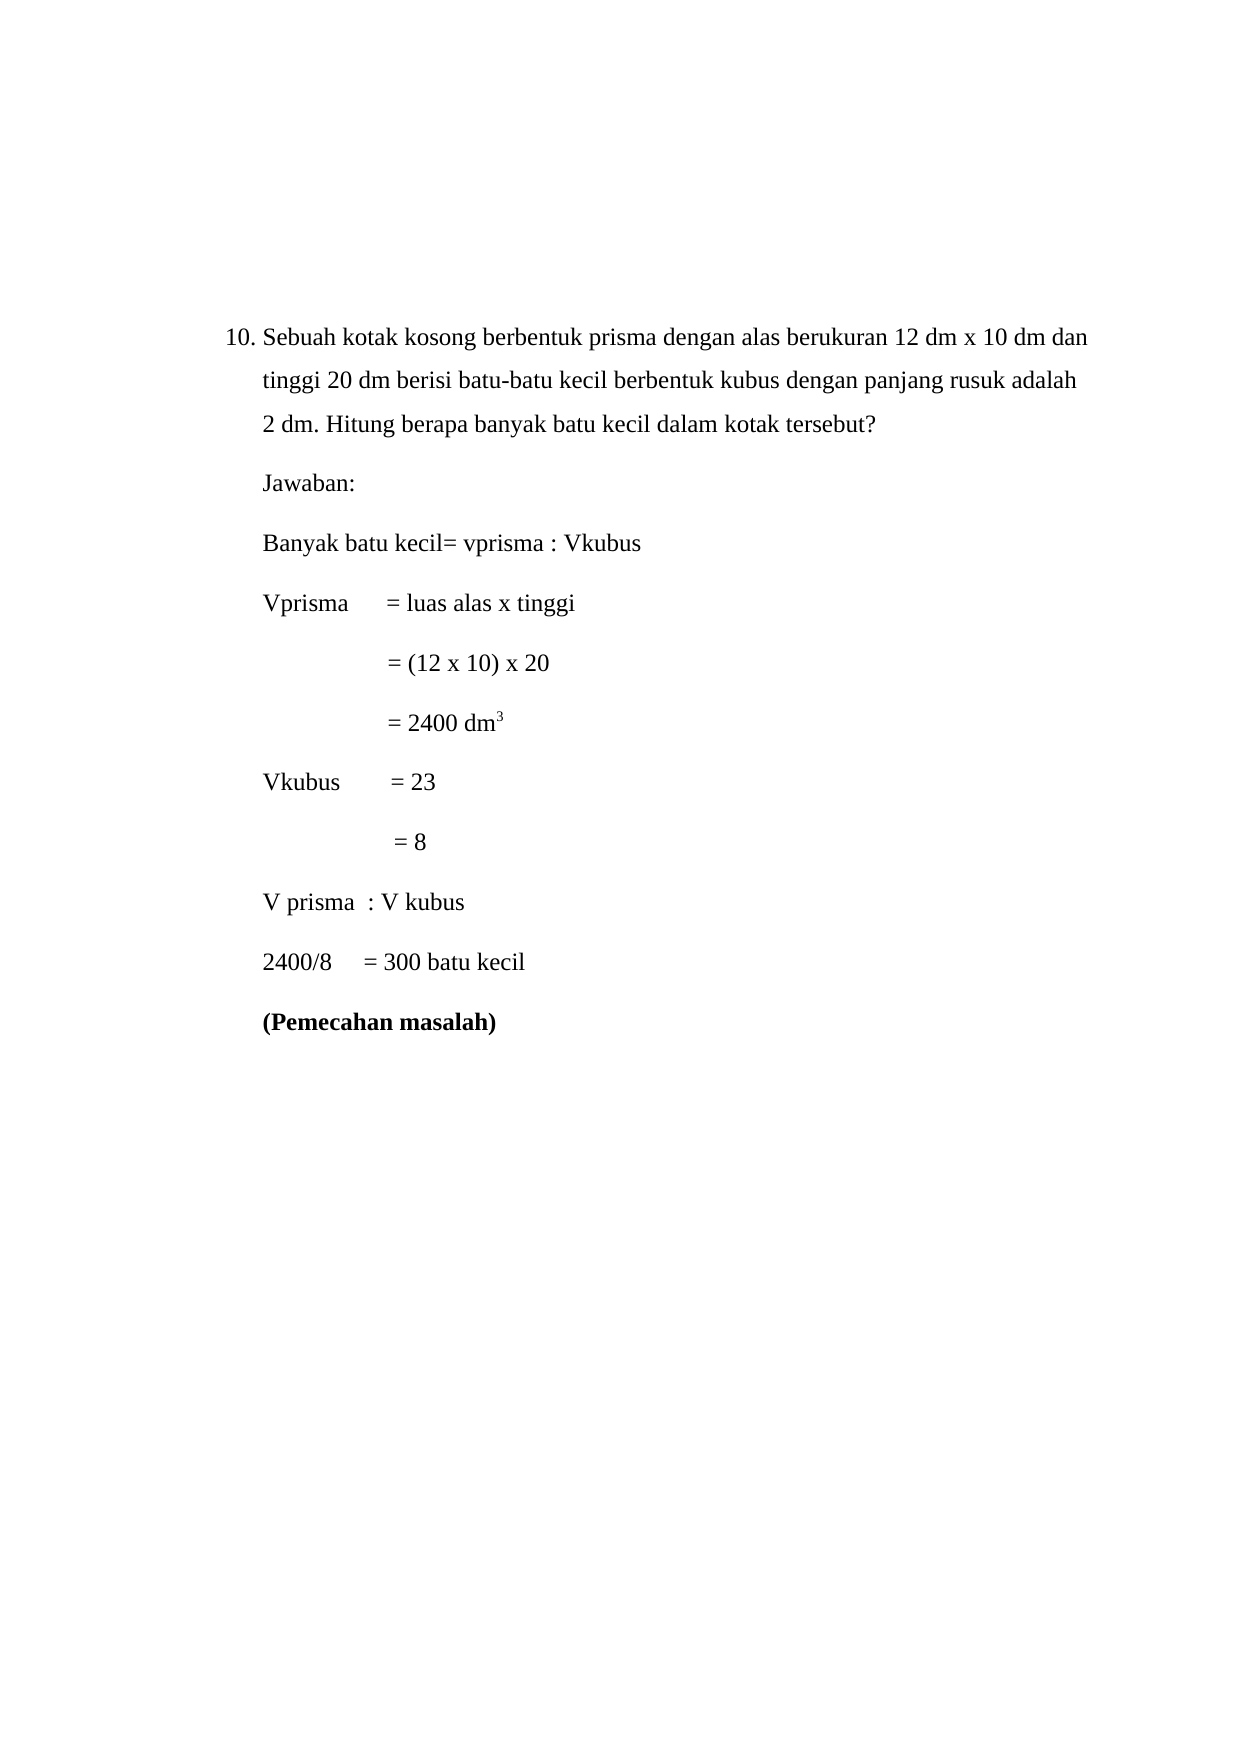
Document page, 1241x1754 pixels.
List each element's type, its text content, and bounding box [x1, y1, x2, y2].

text Banyak batu kecil= vprisma : Vkubus [262, 528, 1090, 557]
text = (12 x 10) x 20 [262, 648, 1090, 677]
text Vprisma = luas alas x tinggi [262, 588, 1090, 617]
list Sebuah kotak kosong berbentuk prisma dengan alas berukuran 12 dm x 10 dm dan tinggi 20 dm berisi batu-batu kecil berbentuk kubus dengan panjang rusuk adalah 2 dm. Hitung berapa banyak batu kecil dalam kotak tersebut? [225, 322, 1090, 437]
text V prisma : V kubus [262, 887, 1090, 916]
text = 2400 dm3 [262, 708, 1090, 736]
text = 8 [262, 827, 1090, 856]
text Jawaban: [262, 468, 1090, 497]
text (Pemecahan masalah) [262, 1007, 1090, 1035]
text Vkubus = 23 [262, 767, 1090, 796]
text 2400/8 = 300 batu kecil [262, 947, 1090, 976]
